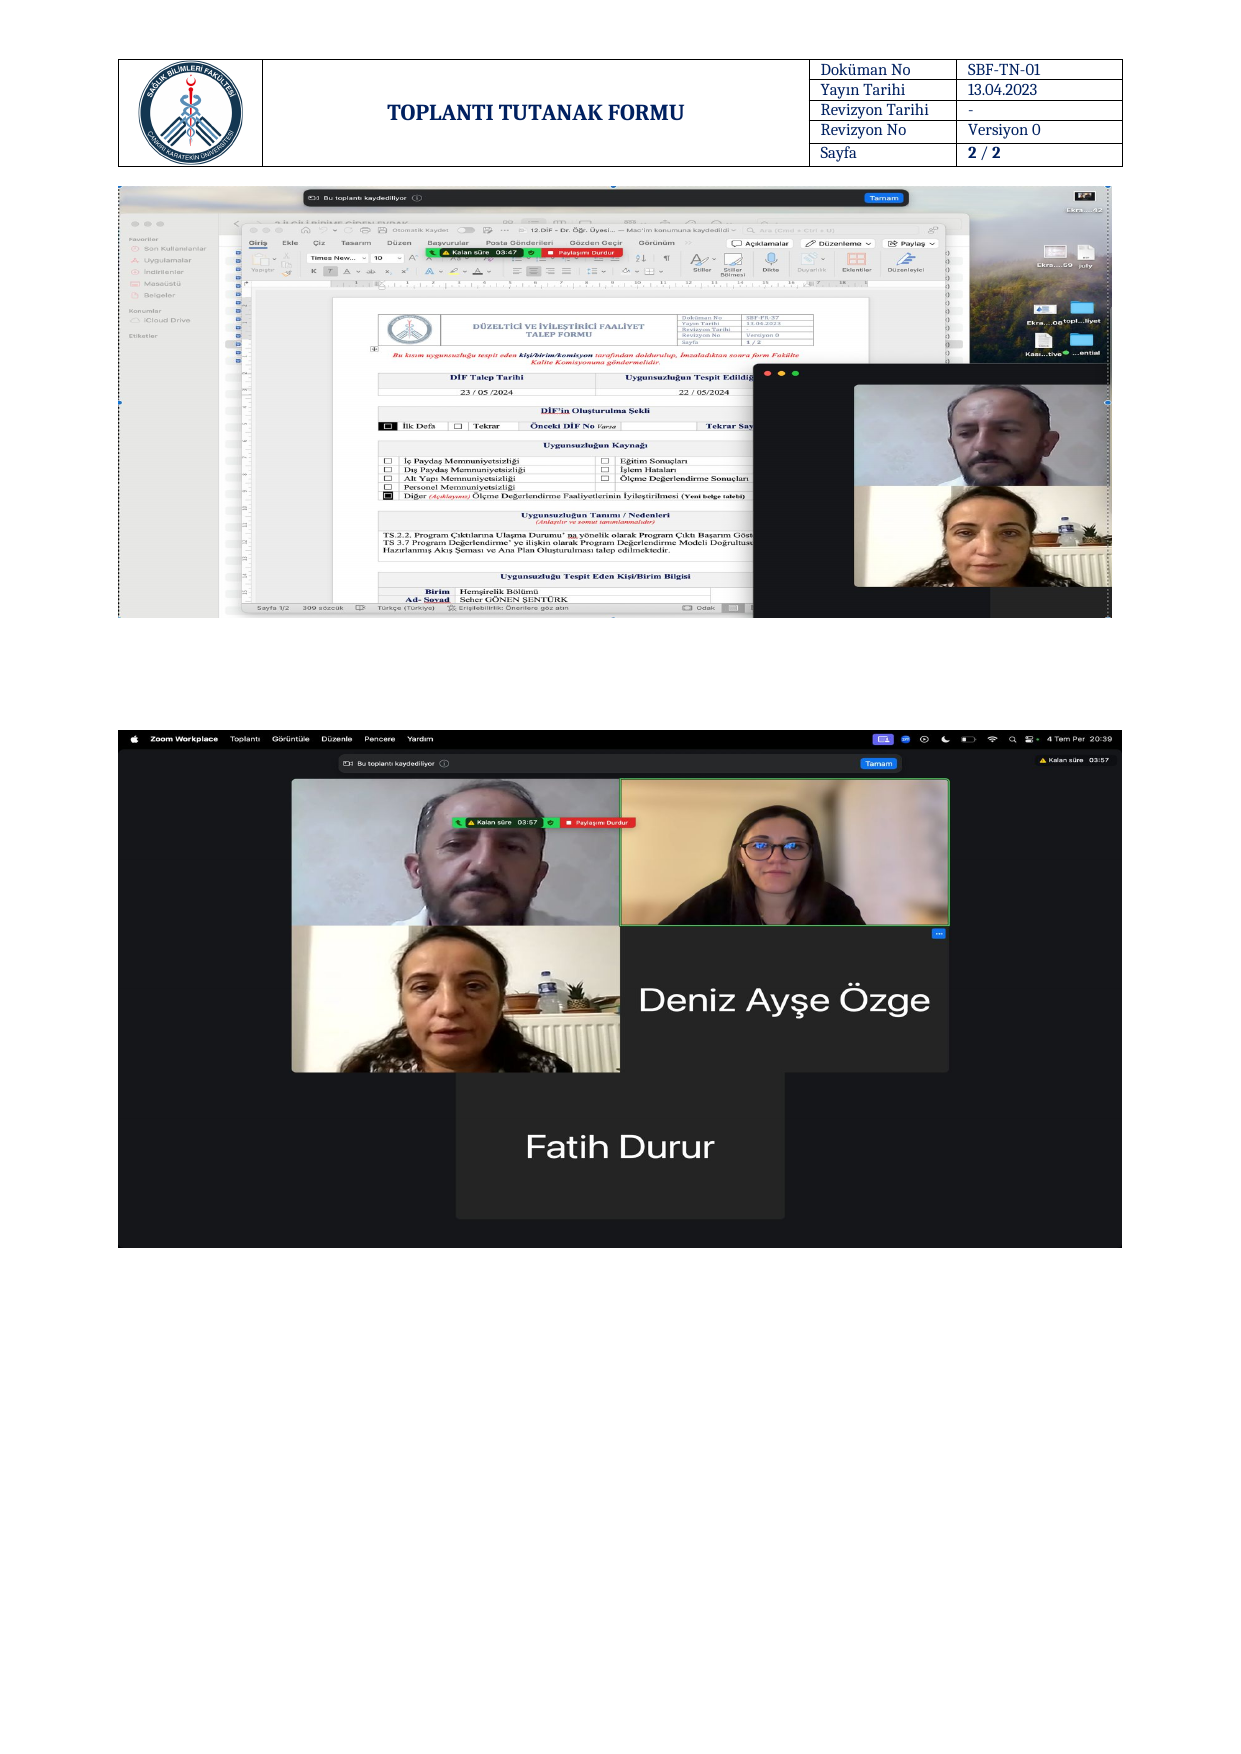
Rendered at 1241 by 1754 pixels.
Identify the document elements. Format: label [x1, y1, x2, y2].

picture [118, 186, 1112, 618]
picture [138, 60, 243, 165]
picture [118, 730, 1122, 1248]
